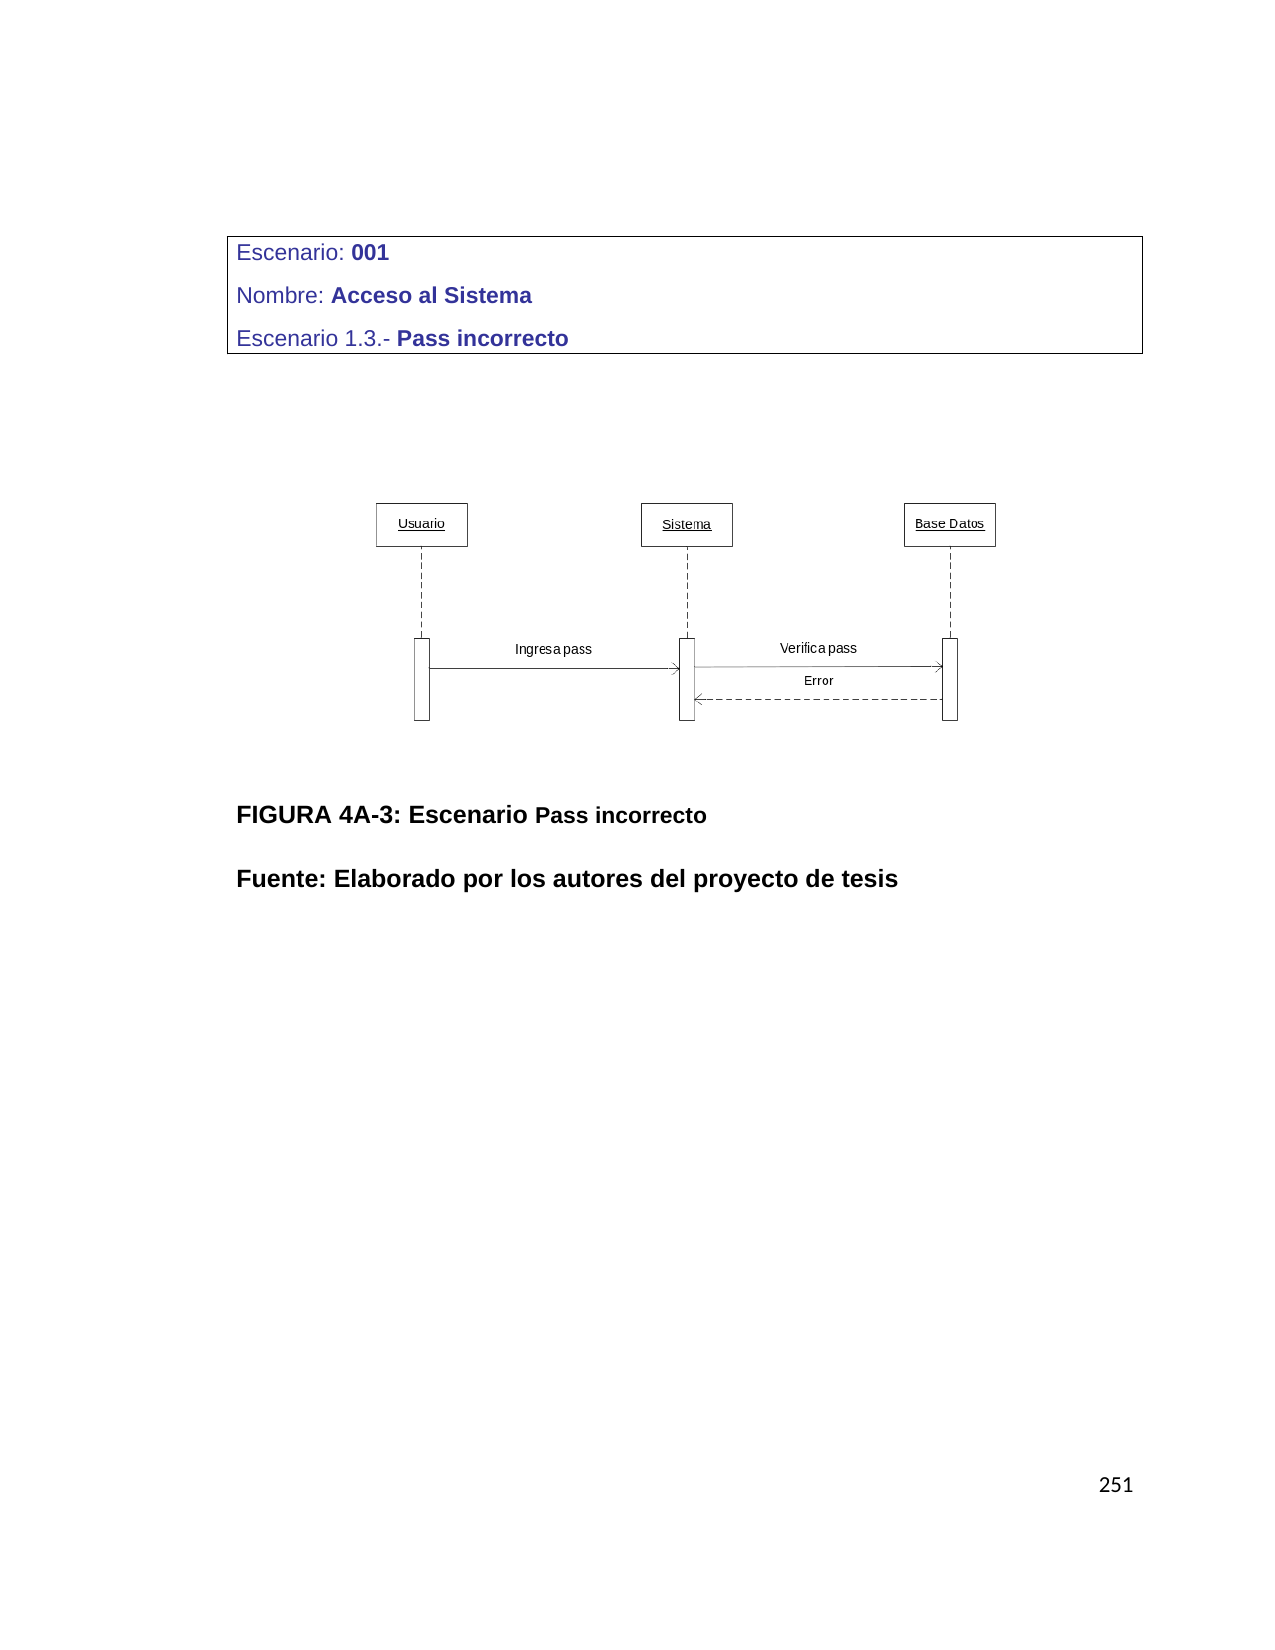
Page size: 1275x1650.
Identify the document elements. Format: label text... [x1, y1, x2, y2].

text Nombre: Acceso al Sistema [228, 279, 1142, 308]
text Fuente: Elaborado por los autores del proyecto de tesis [236, 864, 1133, 893]
text Escenario: 001 [228, 237, 1142, 266]
text FIGURA 4A-3: Escenario Pass incorrecto [236, 800, 1133, 829]
text Escenario 1.3.- Pass incorrecto [228, 322, 1142, 353]
